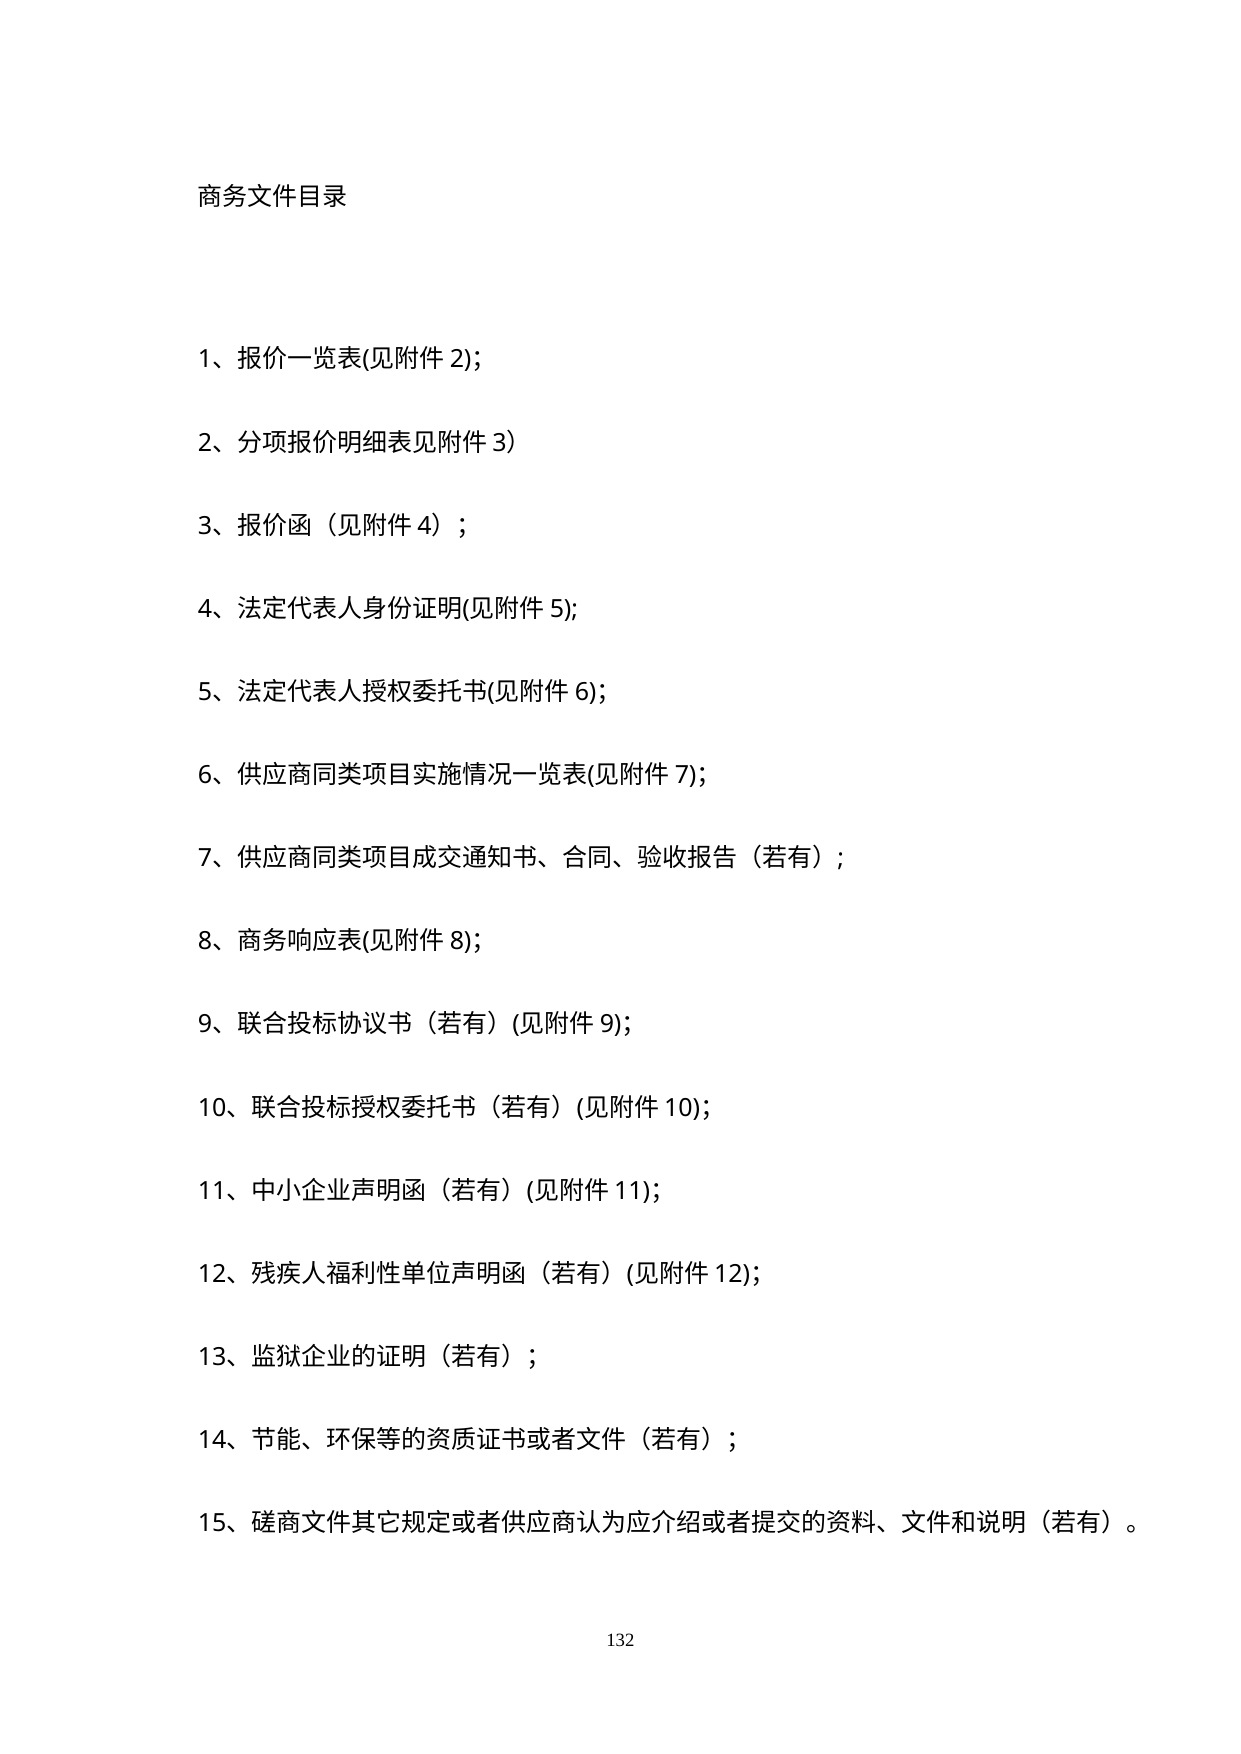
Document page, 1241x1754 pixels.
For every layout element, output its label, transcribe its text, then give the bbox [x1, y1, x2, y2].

text 商务文件目录 [148, 162, 1143, 227]
text 12、残疾人福利性单位声明函（若有）(见附件12)； [148, 1239, 1143, 1304]
text 15、磋商文件其它规定或者供应商认为应介绍或者提交的资料、文件和说明（若有）。 [148, 1488, 1143, 1553]
list 分项报价明细表见附件3） [148, 408, 1143, 473]
text 7、供应商同类项目成交通知书、合同、验收报告（若有）; [148, 823, 1143, 888]
list 报价一览表(见附件2)； [148, 324, 1143, 389]
text 11、中小企业声明函（若有）(见附件11)； [148, 1156, 1143, 1221]
text 14、节能、环保等的资质证书或者文件（若有）； [148, 1405, 1143, 1470]
text 3、报价函（见附件4）； [148, 491, 1143, 556]
text 10、联合投标授权委托书（若有）(见附件10)； [148, 1073, 1143, 1138]
text 9、联合投标协议书（若有）(见附件9)； [148, 989, 1143, 1054]
text 5、法定代表人授权委托书(见附件6)； [148, 657, 1143, 722]
text 13、监狱企业的证明（若有）； [148, 1322, 1143, 1387]
text 6、供应商同类项目实施情况一览表(见附件7)； [148, 740, 1143, 805]
text 8、商务响应表(见附件8)； [148, 906, 1143, 971]
text 4、法定代表人身份证明(见附件5); [148, 574, 1143, 639]
